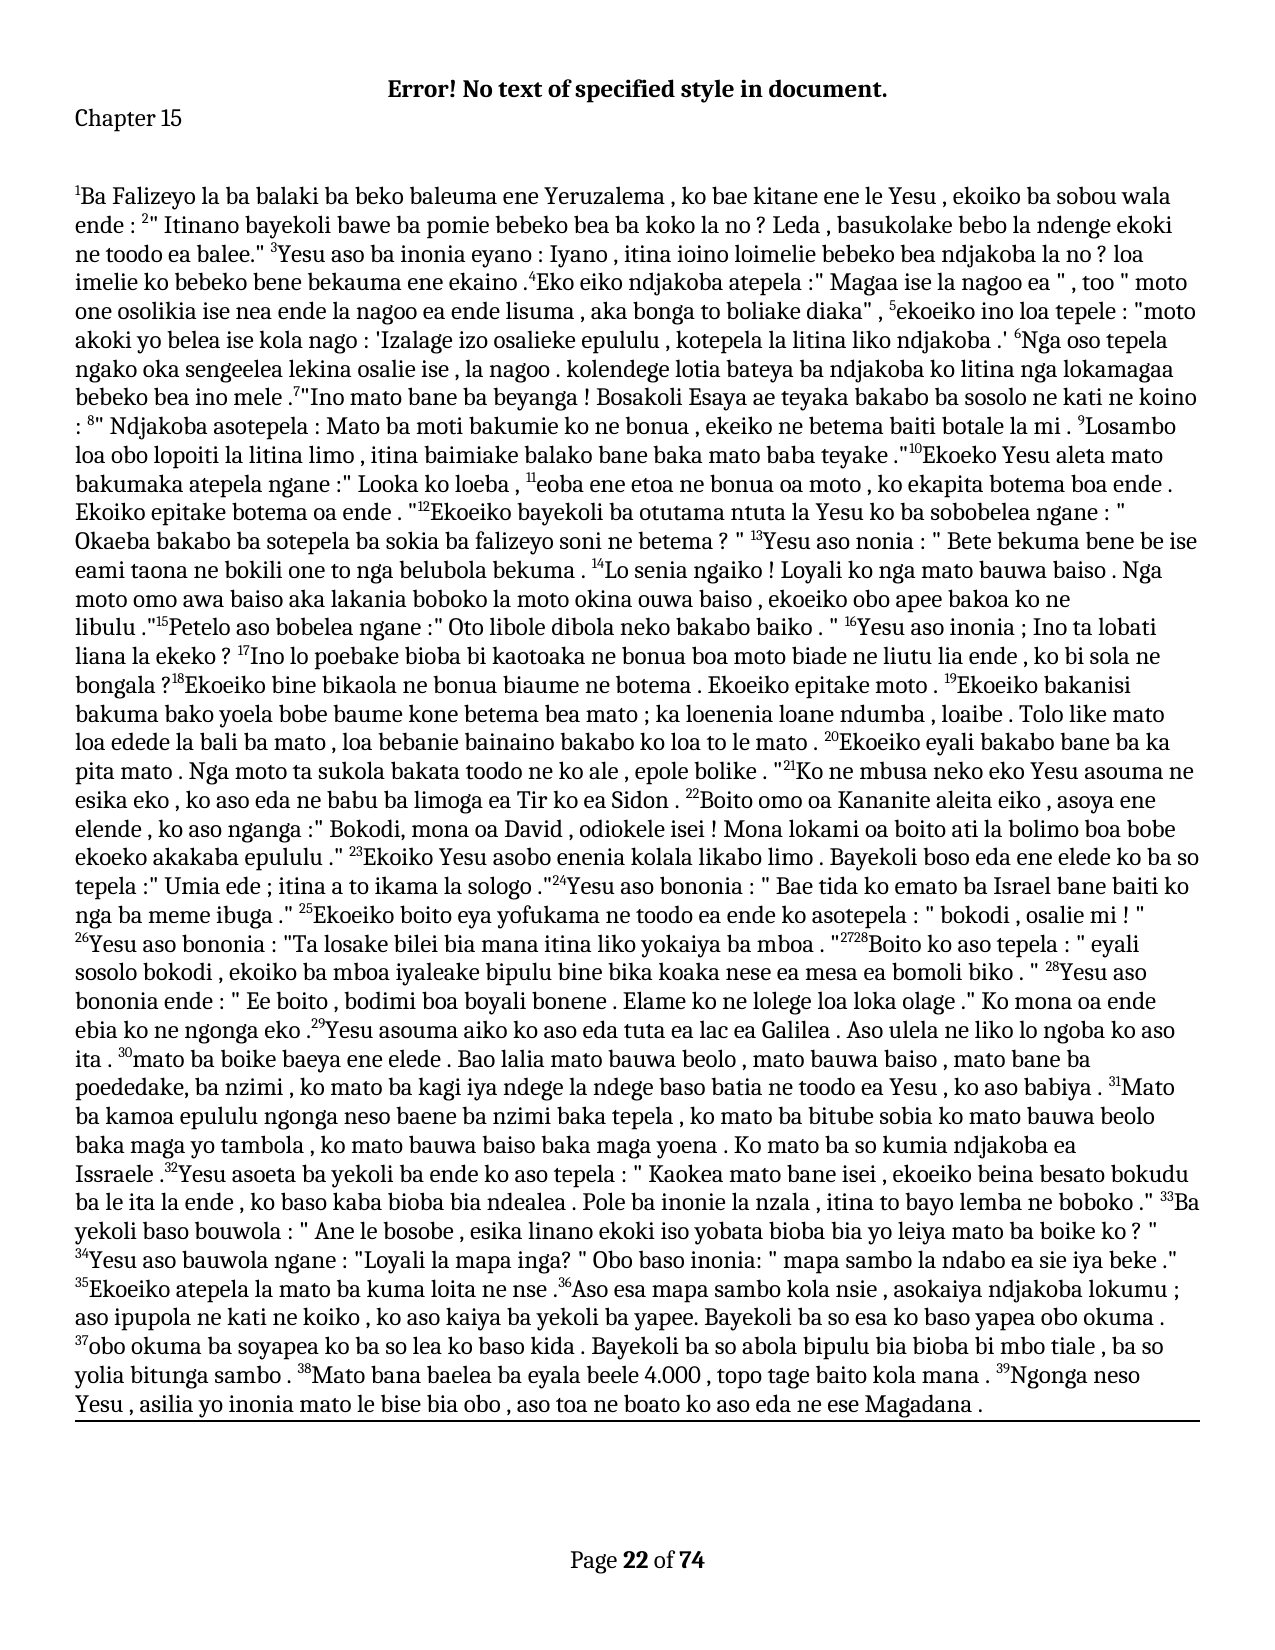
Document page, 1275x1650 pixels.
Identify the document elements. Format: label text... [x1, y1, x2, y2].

text 1Ba Falizeyo la ba balaki ba beko baleuma ene Yeruzalema , ko bae kitane ene le Yesu , ekoiko ba sobou wala ende : 2" Itinano bayekoli bawe ba pomie bebeko bea ba koko la no ? Leda , basukolake bebo la ndenge ekoki ne toodo ea balee." 3Yesu aso ba inonia eyano : Iyano , itina ioino loimelie bebeko bea ndjakoba la no ? loa imelie ko bebeko bene bekauma ene ekaino .4Eko eiko ndjakoba atepela :" Magaa ise la nagoo ea " , too " moto one osolikia ise nea ende la nagoo ea ende lisuma , aka bonga to boliake diaka" , 5ekoeiko ino loa tepele : "moto akoki yo belea ise kola nago : 'Izalage izo osalieke epululu , kotepela la litina liko ndjakoba .' 6Nga oso tepela ngako oka sengeelea lekina osalie ise , la nagoo . kolendege lotia bateya ba ndjakoba ko litina nga lokamagaa bebeko bea ino mele .7"Ino mato bane ba beyanga ! Bosakoli Esaya ae teyaka bakabo ba sosolo ne kati ne koino : 8" Ndjakoba asotepela : Mato ba moti bakumie ko ne bonua , ekeiko ne betema baiti botale la mi . 9Losambo loa obo lopoiti la litina limo , itina baimiake balako bane baka mato baba teyake ."10Ekoeko Yesu aleta mato bakumaka atepela ngane :" Looka ko loeba , 11eoba ene etoa ne bonua oa moto , ko ekapita botema boa ende . Ekoiko epitake botema oa ende . "12Ekoeiko bayekoli ba otutama ntuta la Yesu ko ba sobobelea ngane : " Okaeba bakabo ba sotepela ba sokia ba falizeyo soni ne betema ? " 13Yesu aso nonia : " Bete bekuma bene be ise eami taona ne bokili one to nga belubola bekuma . 14Lo senia ngaiko ! Loyali ko nga mato bauwa baiso . Nga moto omo awa baiso aka lakania boboko la moto okina ouwa baiso , ekoeiko obo apee bakoa ko ne libulu ."15Petelo aso bobelea ngane :" Oto libole dibola neko bakabo baiko . " 16Yesu aso inonia ; Ino ta lobati liana la ekeko ? 17Ino lo poebake bioba bi kaotoaka ne bonua boa moto biade ne liutu lia ende , ko bi sola ne bongala ?18Ekoeiko bine bikaola ne bonua biaume ne botema . Ekoeiko epitake moto . 19Ekoeiko bakanisi bakuma bako yoela bobe baume kone betema bea mato ; ka loenenia loane ndumba , loaibe . Tolo like mato loa edede la bali ba mato , loa bebanie bainaino bakabo ko loa to le mato . 20Ekoeiko eyali bakabo bane ba ka pita mato . Nga moto ta sukola bakata toodo ne ko ale , epole bolike . "21Ko ne mbusa neko eko Yesu asouma ne esika eko , ko aso eda ne babu ba limoga ea Tir ko ea Sidon . 22Boito omo oa Kananite aleita eiko , asoya ene elende , ko aso nganga :" Bokodi, mona oa David , odiokele isei ! Mona lokami oa boito ati la bolimo boa bobe ekoeko akakaba epululu ." 23Ekoiko Yesu asobo enenia kolala likabo limo . Bayekoli boso eda ene elede ko ba so tepela :" Umia ede ; itina a to ikama la sologo ."24Yesu aso bononia : " Bae tida ko emato ba Israel bane baiti ko nga ba meme ibuga ." 25Ekoeiko boito eya yofukama ne toodo ea ende ko asotepela : " bokodi , osalie mi ! " 26Yesu aso bononia : "Ta losake bilei bia mana itina liko yokaiya ba mboa . "2728Boito ko aso tepela : " eyali sosolo bokodi , ekoiko ba mboa iyaleake bipulu bine bika koaka nese ea mesa ea bomoli biko . " 28Yesu aso bononia ende : " Ee boito , bodimi boa boyali bonene . Elame ko ne lolege loa loka olage ." Ko mona oa ende ebia ko ne ngonga eko .29Yesu asouma aiko ko aso eda tuta ea lac ea Galilea . Aso ulela ne liko lo ngoba ko aso ita . 30mato ba boike baeya ene elede . Bao lalia mato bauwa beolo , mato bauwa baiso , mato bane ba poededake, ba nzimi , ko mato ba kagi iya ndege la ndege baso batia ne toodo ea Yesu , ko aso babiya . 31Mato ba kamoa epululu ngonga neso baene ba nzimi baka tepela , ko mato ba bitube sobia ko mato bauwa beolo baka maga yo tambola , ko mato bauwa baiso baka maga yoena . Ko mato ba so kumia ndjakoba ea Issraele .32Yesu asoeta ba yekoli ba ende ko aso tepela : " Kaokea mato bane isei , ekoeiko beina besato bokudu ba le ita la ende , ko baso kaba bioba bia ndealea . Pole ba inonie la nzala , itina to bayo lemba ne boboko ." 33Ba yekoli baso bouwola : " Ane le bosobe , esika linano ekoki iso yobata bioba bia yo leiya mato ba boike ko ? " 34Yesu aso bauwola ngane : "Loyali la mapa inga? " Obo baso inonia: " mapa sambo la ndabo ea sie iya beke ." 35Ekoeiko atepela la mato ba kuma loita ne nse .36Aso esa mapa sambo kola nsie , asokaiya ndjakoba lokumu ; aso ipupola ne kati ne koiko , ko aso kaiya ba yekoli ba yapee. Bayekoli ba so esa ko baso yapea obo okuma . 37obo okuma ba soyapea ko ba so lea ko baso kida . Bayekoli ba so abola bipulu bia bioba bi mbo tiale , ba so yolia bitunga sambo . 38Mato bana baelea ba eyala beele 4.000 , topo tage baito kola mana . 39Ngonga neso Yesu , asilia yo inonia mato le bise bia obo , aso toa ne boato ko aso eda ne ese Magadana . [75, 182, 1200, 1420]
text Chapter 15 [75, 104, 1200, 161]
